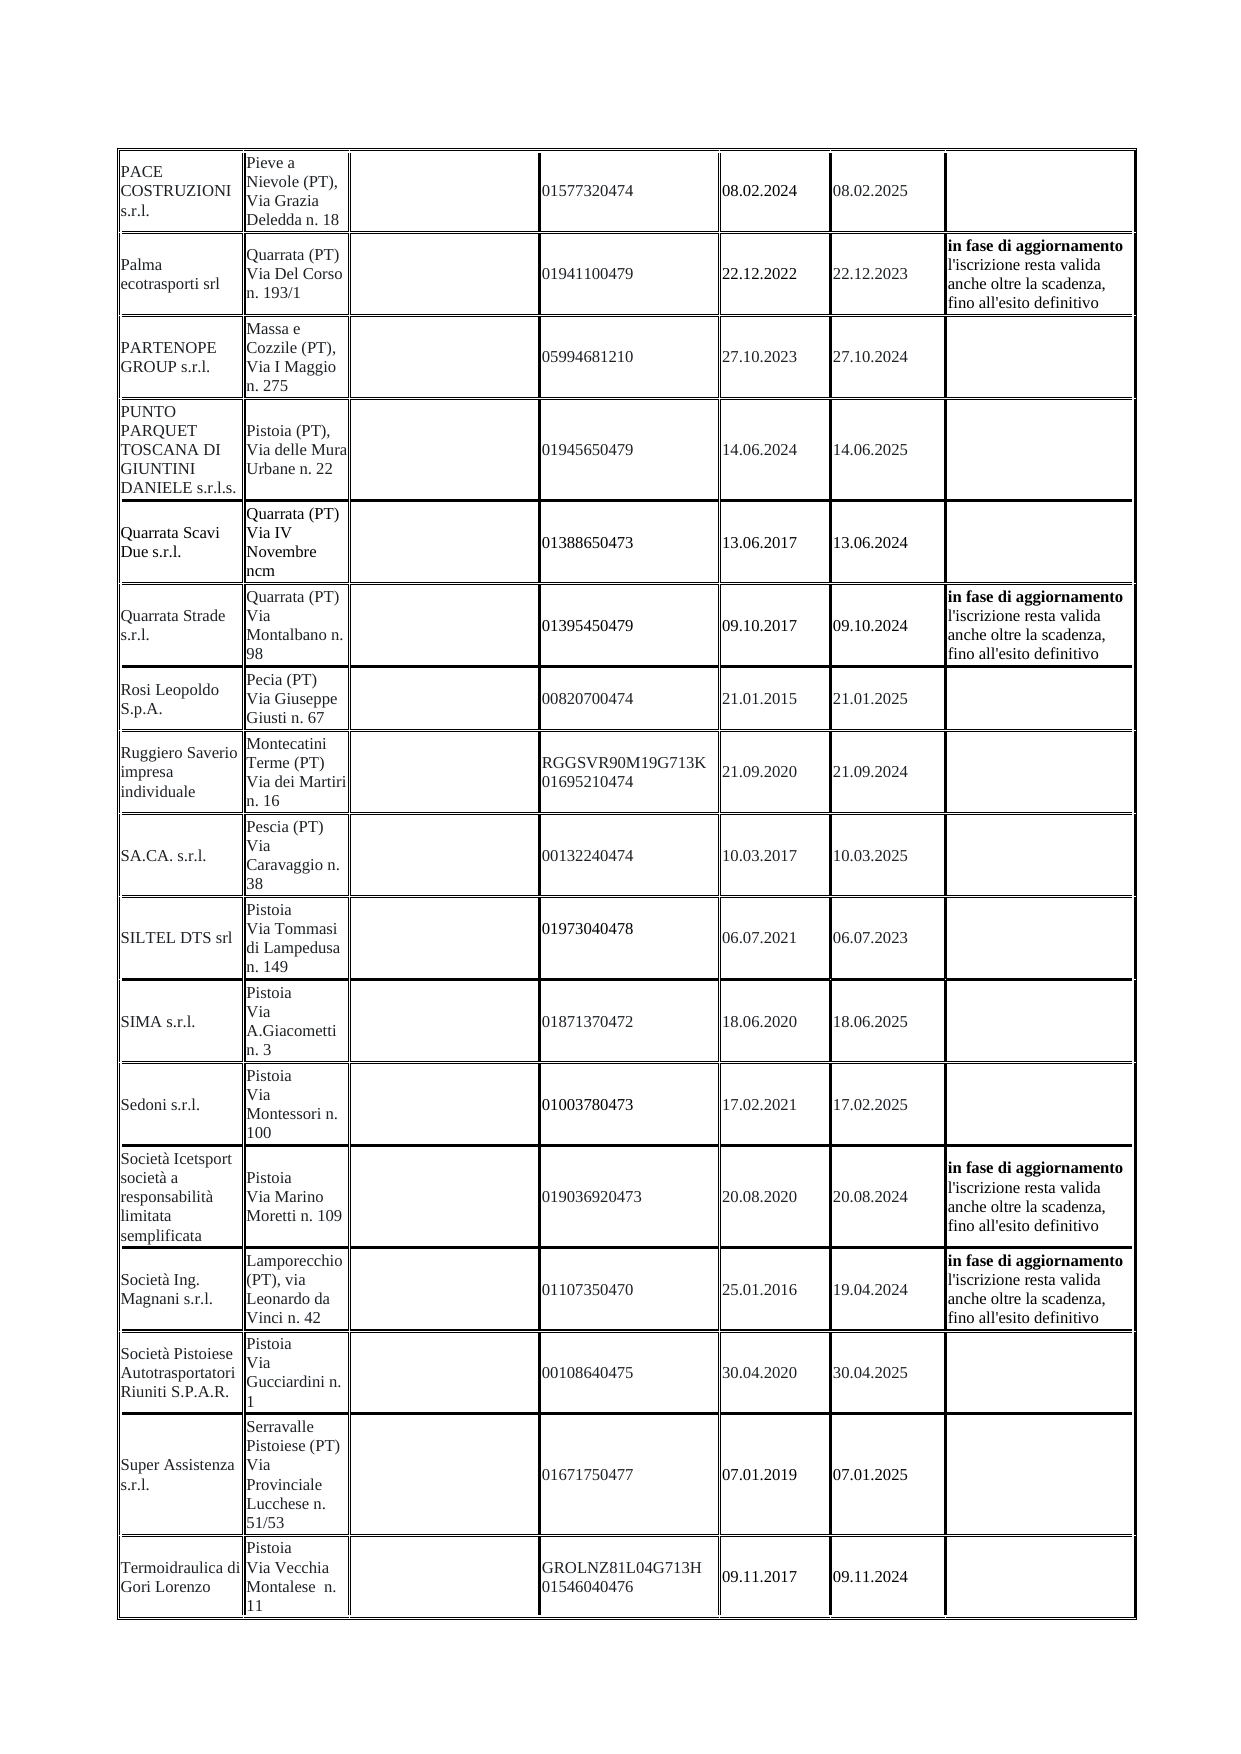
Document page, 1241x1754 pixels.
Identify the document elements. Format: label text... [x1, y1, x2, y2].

table_cell [351, 1064, 538, 1144]
table_cell Lamporecchio (PT), via Leonardo da Vinci n. 42 [246, 1249, 348, 1329]
table_cell [947, 665, 1134, 729]
table_cell [351, 1147, 538, 1246]
table_cell [947, 1329, 1135, 1412]
table_cell Super Assistenza s.r.l. [120, 1412, 242, 1533]
table_cell 07.01.2019 [721, 1415, 829, 1533]
table_cell Pistoia Via Gucciardini n. 1 [246, 1333, 348, 1412]
table_cell [945, 895, 1136, 978]
table_cell 18.06.2025 [832, 981, 944, 1061]
table_cell [351, 1415, 538, 1533]
table_cell Pistoia Via Montessori n. 100 [246, 1064, 348, 1144]
table_cell [945, 1534, 1135, 1616]
table_cell Massa e Cozzile (PT), Via I Maggio n. 275 [246, 317, 348, 397]
table_cell 06.07.2021 [721, 898, 829, 978]
table_cell 30.04.2020 [721, 1333, 829, 1412]
table_cell Sedoni s.r.l. [118, 1061, 244, 1144]
table_cell [945, 397, 1136, 499]
table_cell 27.10.2024 [832, 317, 944, 397]
table_cell 01577320474 [539, 151, 719, 231]
table_cell 30.04.2025 [832, 1333, 944, 1412]
table_cell 01395450479 [541, 585, 718, 665]
table_cell [351, 981, 538, 1061]
table_cell [947, 499, 1134, 582]
table_cell Società Ing. Magnani s.r.l. [120, 1246, 242, 1329]
table_cell in fase di aggiornamento l'iscrizione resta valida anche oltre la scadenza, fino all'esito definitivo [947, 1246, 1134, 1329]
table_cell 01973040478 [541, 898, 718, 978]
table_cell [351, 317, 538, 397]
table_cell 01107350470 [541, 1249, 718, 1329]
table_cell 20.08.2020 [721, 1147, 829, 1246]
table_cell in fase di aggiornamento l'iscrizione resta valida anche oltre la scadenza, fino all'esito definitivo [945, 231, 1136, 314]
table_cell [947, 1412, 1134, 1533]
table_cell Quarrata (PT) Via IV Novembre ncm [246, 502, 348, 582]
table_cell 00132240474 [541, 815, 718, 895]
table_cell 14.06.2024 [721, 400, 829, 499]
table_cell [945, 729, 1136, 812]
table_cell [351, 234, 538, 314]
table_cell 13.06.2017 [721, 502, 829, 582]
table_cell 09.11.2017 [720, 1537, 830, 1616]
table_cell [351, 1333, 538, 1412]
table_cell 01003780473 [541, 1064, 718, 1144]
table_cell Quarrata (PT) Via Del Corso n. 193/1 [246, 234, 348, 314]
table_cell 00820700474 [541, 668, 718, 729]
table_cell 07.01.2025 [832, 1415, 944, 1533]
table_cell Pescia (PT) Via Caravaggio n. 38 [246, 815, 348, 895]
table_cell 09.10.2024 [832, 585, 944, 665]
table_cell [351, 585, 538, 665]
table_cell Termoidraulica di Gori Lorenzo [120, 1534, 244, 1616]
table_cell 27.10.2023 [721, 317, 829, 397]
table_cell in fase di aggiornamento l'iscrizione resta valida anche oltre la scadenza, fino all'esito definitivo [945, 582, 1136, 665]
table_cell 21.01.2025 [832, 668, 944, 729]
table_cell 08.02.2024 [720, 151, 830, 231]
table_cell 21.01.2015 [721, 668, 829, 729]
table_cell Società Icetsport società a responsabilità limitata semplificata [120, 1144, 242, 1246]
table_cell 01945650479 [541, 400, 718, 499]
table_cell [350, 1537, 539, 1616]
table_cell Pistoia (PT), Via delle Mura Urbane n. 22 [246, 400, 348, 499]
table_cell SA.CA. s.r.l. [118, 812, 244, 895]
table_cell 05994681210 [541, 317, 718, 397]
table_cell SIMA s.r.l. [118, 978, 242, 1061]
table_cell [351, 815, 538, 895]
table_cell 13.06.2024 [832, 502, 944, 582]
table_cell Montecatini Terme (PT) Via dei Martiri n. 16 [246, 732, 348, 812]
table_cell 21.09.2020 [721, 732, 829, 812]
table_cell 10.03.2025 [832, 815, 944, 895]
table_cell 09.10.2017 [721, 585, 829, 665]
table_cell Serravalle Pistoiese (PT) Via Provinciale Lucchese n. 51/53 [246, 1415, 348, 1533]
table_cell [945, 151, 1134, 231]
table_cell 00108640475 [541, 1333, 718, 1412]
table_cell 06.07.2023 [832, 898, 944, 978]
table_cell [351, 400, 538, 499]
table_cell [945, 1061, 1136, 1144]
table_cell [947, 978, 1136, 1061]
table_cell 08.02.2025 [830, 151, 945, 231]
table_cell Quarrata (PT) Via Montalbano n. 98 [246, 585, 348, 665]
table_cell 19.04.2024 [832, 1249, 944, 1329]
table_cell Rosi Leopoldo S.p.A. [120, 665, 242, 729]
table_cell Pieve a Nievole (PT), Via Grazia Deledda n. 18 [244, 151, 349, 231]
table_cell Pistoia Via Marino Moretti n. 109 [246, 1147, 348, 1246]
table_cell 17.02.2025 [832, 1064, 944, 1144]
table_cell [945, 314, 1136, 397]
table_cell [351, 668, 538, 729]
table_cell Pecia (PT) Via Giuseppe Giusti n. 67 [246, 668, 348, 729]
table_cell Pistoia Via Vecchia Montalese n. 11 [244, 1537, 349, 1616]
table_cell Società Pistoiese Autotrasportatori Riuniti S.P.A.R. [120, 1329, 242, 1412]
table_cell [945, 812, 1136, 895]
table_cell GROLNZ81L04G713H 01546040476 [539, 1537, 719, 1616]
table_cell Ruggiero Saverio impresa individuale [118, 729, 244, 812]
table_cell 14.06.2025 [832, 400, 944, 499]
table_cell 09.11.2024 [830, 1537, 945, 1616]
table_cell 25.01.2016 [721, 1249, 829, 1329]
table_cell 20.08.2024 [832, 1147, 944, 1246]
table_cell 01388650473 [541, 502, 718, 582]
table_cell 21.09.2024 [832, 732, 944, 812]
table_cell Quarrata Strade s.r.l. [118, 582, 244, 665]
table_cell Pistoia Via Tommasi di Lampedusa n. 149 [246, 898, 348, 978]
table_cell RGGSVR90M19G713K 01695210474 [541, 732, 718, 812]
table_cell 10.03.2017 [721, 815, 829, 895]
table_cell 17.02.2021 [721, 1064, 829, 1144]
table_cell [351, 898, 538, 978]
table_cell PARTENOPE GROUP s.r.l. [118, 314, 244, 397]
table_cell Pistoia Via A.Giacometti n. 3 [246, 981, 348, 1061]
table_cell [351, 732, 538, 812]
table_cell 01871370472 [541, 981, 718, 1061]
table_cell 22.12.2023 [832, 234, 944, 314]
table_cell 18.06.2020 [721, 981, 829, 1061]
table_cell [350, 151, 539, 231]
table_cell 22.12.2022 [721, 234, 829, 314]
table_cell in fase di aggiornamento l'iscrizione resta valida anche oltre la scadenza, fino all'esito definitivo [947, 1144, 1134, 1246]
table_cell 01941100479 [541, 234, 718, 314]
table_cell PUNTO PARQUET TOSCANA DI GIUNTINI DANIELE s.r.l.s. [118, 397, 244, 499]
table_cell SILTEL DTS srl [118, 895, 244, 978]
table_cell PACE COSTRUZIONI s.r.l. [118, 149, 244, 231]
table_cell [351, 1249, 538, 1329]
table_cell Palma ecotrasporti srl [118, 231, 244, 314]
table_cell [351, 502, 538, 582]
table_cell 019036920473 [541, 1147, 718, 1246]
table_cell 01671750477 [541, 1415, 718, 1533]
table_cell Quarrata Scavi Due s.r.l. [120, 499, 242, 582]
